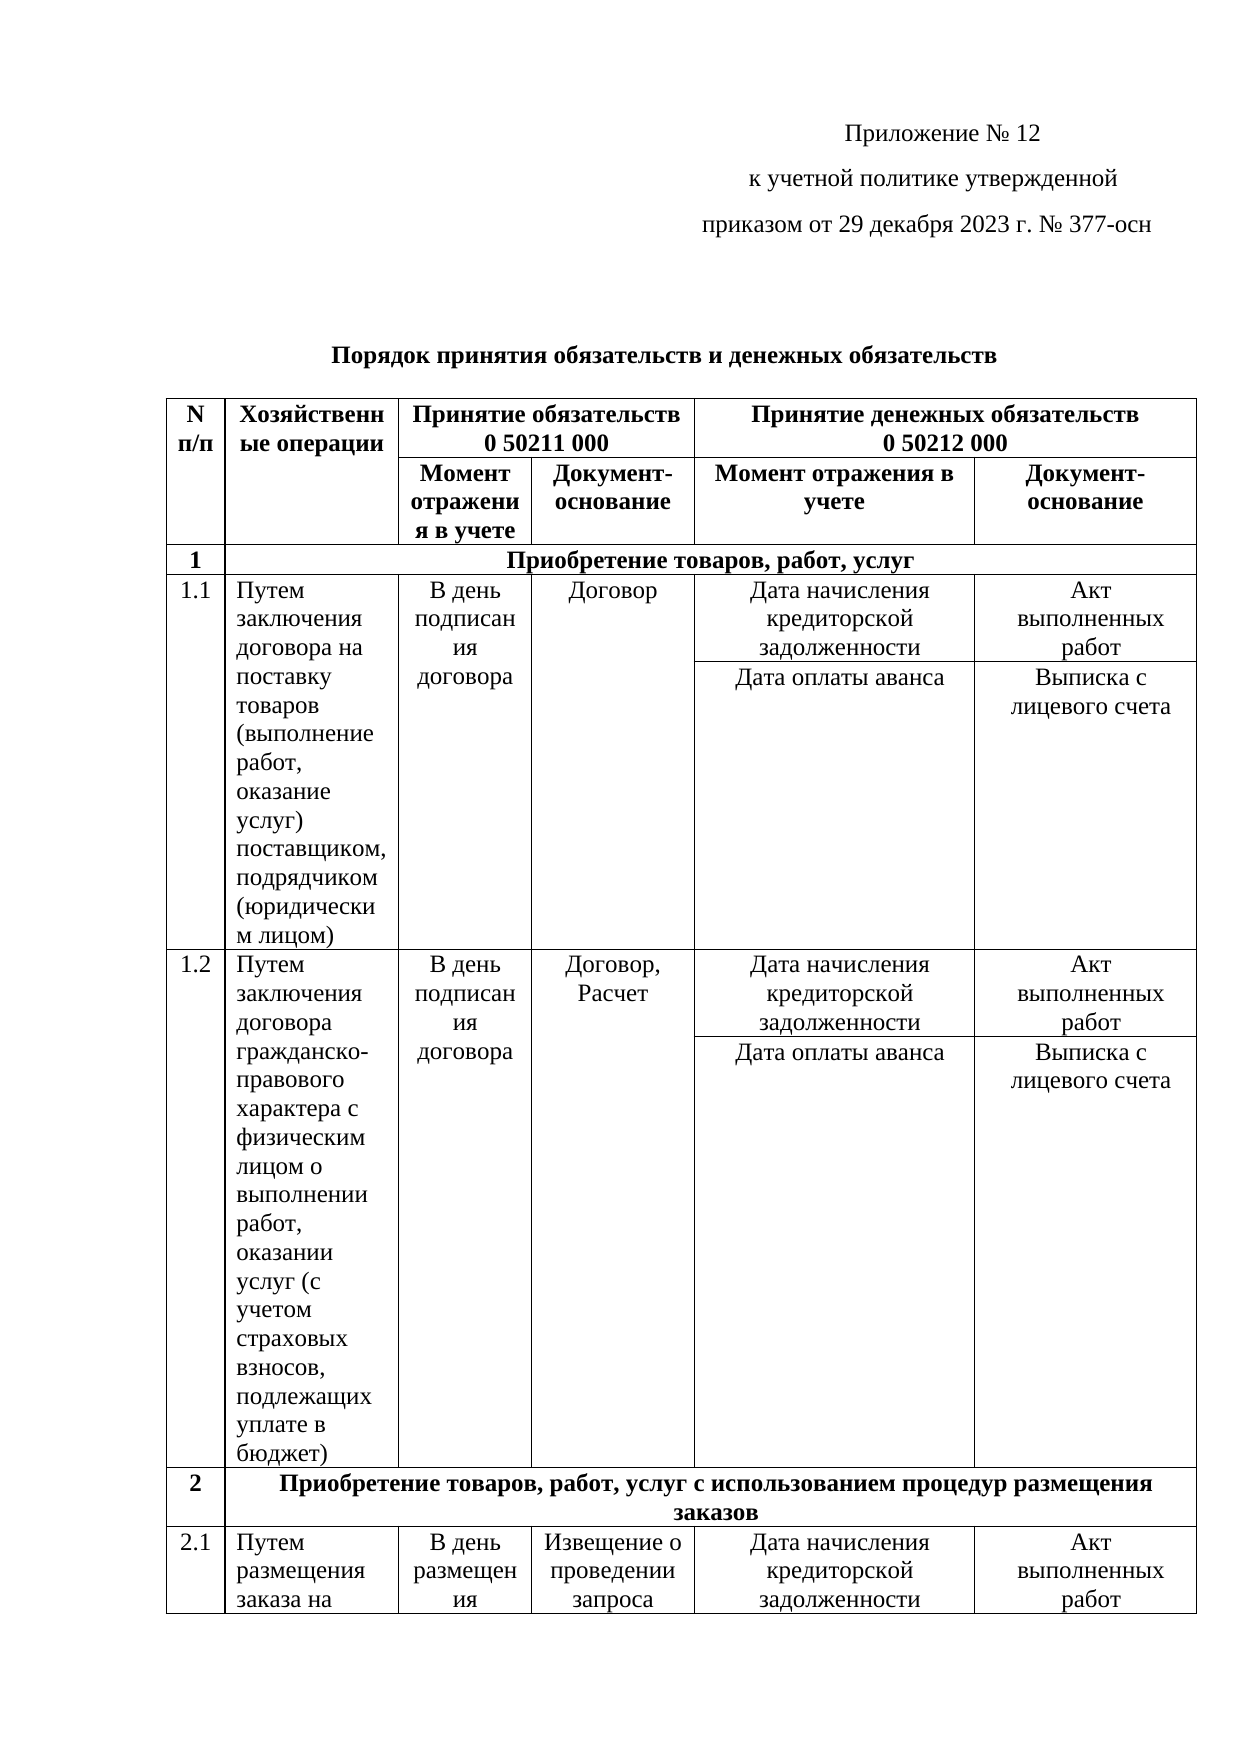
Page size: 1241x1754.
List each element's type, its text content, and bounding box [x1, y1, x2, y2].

table_cell 1.2 [167, 950, 224, 1467]
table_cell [399, 1527, 531, 1613]
table_cell Выписка с лицевого счета [975, 1037, 1196, 1467]
table_cell 1.1 [167, 575, 224, 948]
table_cell Момент отражения в учете [399, 458, 531, 544]
table_cell 1 [167, 545, 224, 574]
table_cell Путем заключения договора на поставку товаров (выполнение работ, оказание услуг) поставщиком, подрядчиком (юридическим лицом) [226, 575, 398, 948]
text к учетной политике утвержденной [177, 163, 1152, 192]
table_cell Дата начисления кредиторской задолженности [695, 575, 974, 661]
table_cell Договор, Расчет [532, 950, 694, 1467]
table_cell В день подписания договора [399, 950, 531, 1467]
text Порядок принятия обязательств и денежных обязательств [177, 341, 1152, 369]
table_cell Дата оплаты аванса [695, 662, 974, 948]
table_cell Приобретение товаров, работ, услуг с использованием процедур размещения заказов [226, 1468, 1196, 1526]
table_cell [975, 1527, 1196, 1613]
table_cell В день подписания договора [399, 575, 531, 948]
table_cell 2.1 [167, 1527, 224, 1613]
table_cell Момент отражения в учете [695, 458, 974, 544]
table_header Принятие обязательств 0 50211 000 [399, 399, 694, 457]
table_cell Дата оплаты аванса [695, 1037, 974, 1467]
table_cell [226, 1527, 398, 1613]
table_header Принятие денежных обязательств 0 50212 000 [695, 399, 1196, 457]
table_cell 2 [167, 1468, 224, 1526]
table_header Хозяйственные операции [226, 399, 398, 544]
table_cell Документ-основание [532, 458, 694, 544]
table_header N п/п [167, 399, 224, 544]
text приказом от 29 декабря 2023 г. № 377-осн [177, 209, 1152, 238]
table_cell Документ-основание [975, 458, 1196, 544]
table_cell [695, 1527, 974, 1613]
table_cell Путем заключения договора гражданско-правового характера с физическим лицом о выполнении работ, оказании услуг (с учетом страховых взносов, подлежащих уплате в бюджет) [226, 950, 398, 1467]
table_cell Акт выполненных работ [975, 950, 1196, 1036]
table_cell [532, 1527, 694, 1613]
table_cell Дата начисления кредиторской задолженности [695, 950, 974, 1036]
table_cell Акт выполненных работ [975, 575, 1196, 661]
table_cell Договор [532, 575, 694, 948]
table_cell Выписка с лицевого счета [975, 662, 1196, 948]
table_cell Приобретение товаров, работ, услуг [226, 545, 1196, 574]
text Приложение № 12 [177, 118, 1152, 147]
